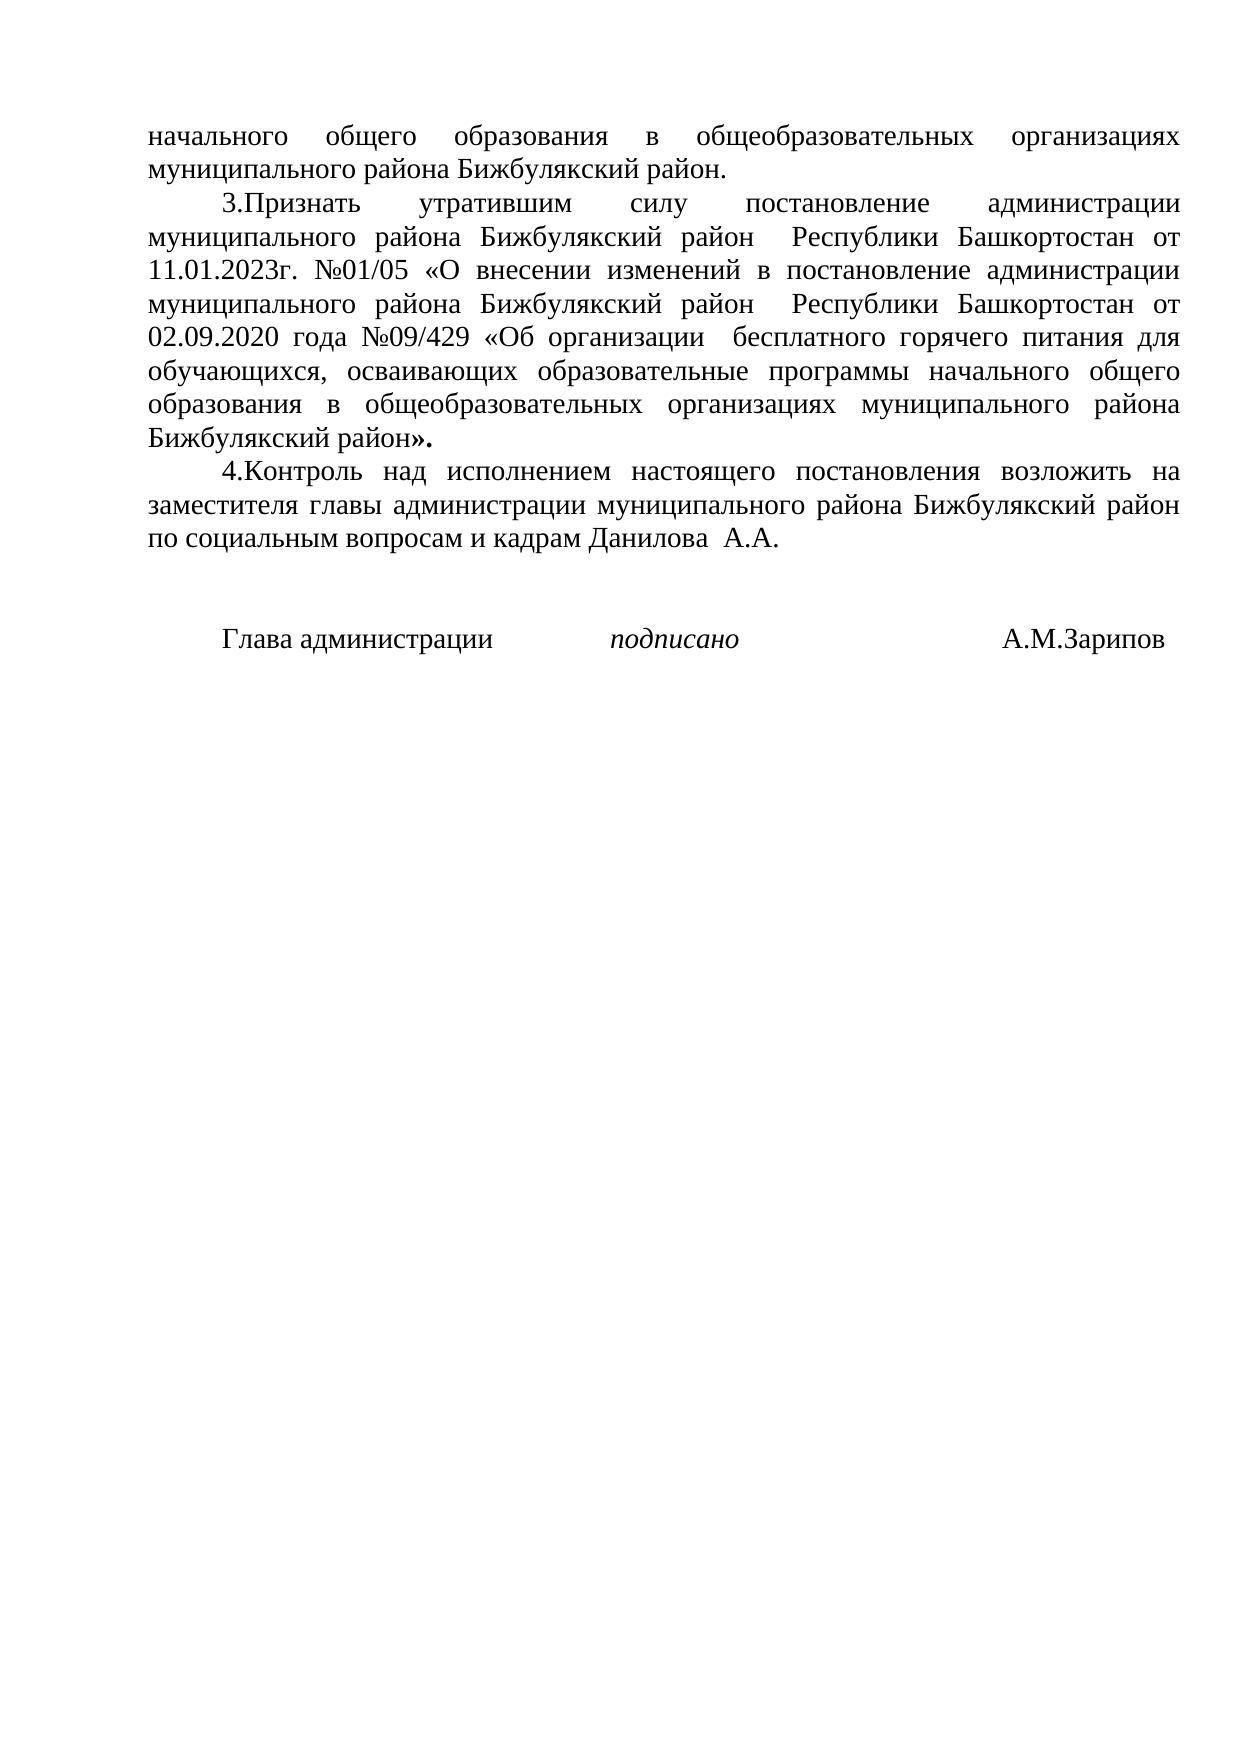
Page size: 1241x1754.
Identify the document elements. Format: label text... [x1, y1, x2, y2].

text Глава администрации подписано А.М.Зарипов [148, 621, 1181, 655]
text 4.Контроль над исполнением настоящего постановления возложить на заместителя главы администрации муниципального района Бижбулякский район по социальным вопросам и кадрам Данилова А.А. [148, 453, 1181, 554]
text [148, 118, 1181, 185]
text 3.Признать утратившим силу постановление администрации муниципального района Бижбулякский район Республики Башкортостан от 11.01.2023г. №01/05 «О внесении изменений в постановление администрации муниципального района Бижбулякский район Республики Башкортостан от 02.09.2020 года №09/429 «Об организации бесплатного горячего питания для обучающихся, осваивающих образовательные программы начального общего образования в общеобразовательных организациях муниципального района Бижбулякский район». [148, 185, 1181, 453]
